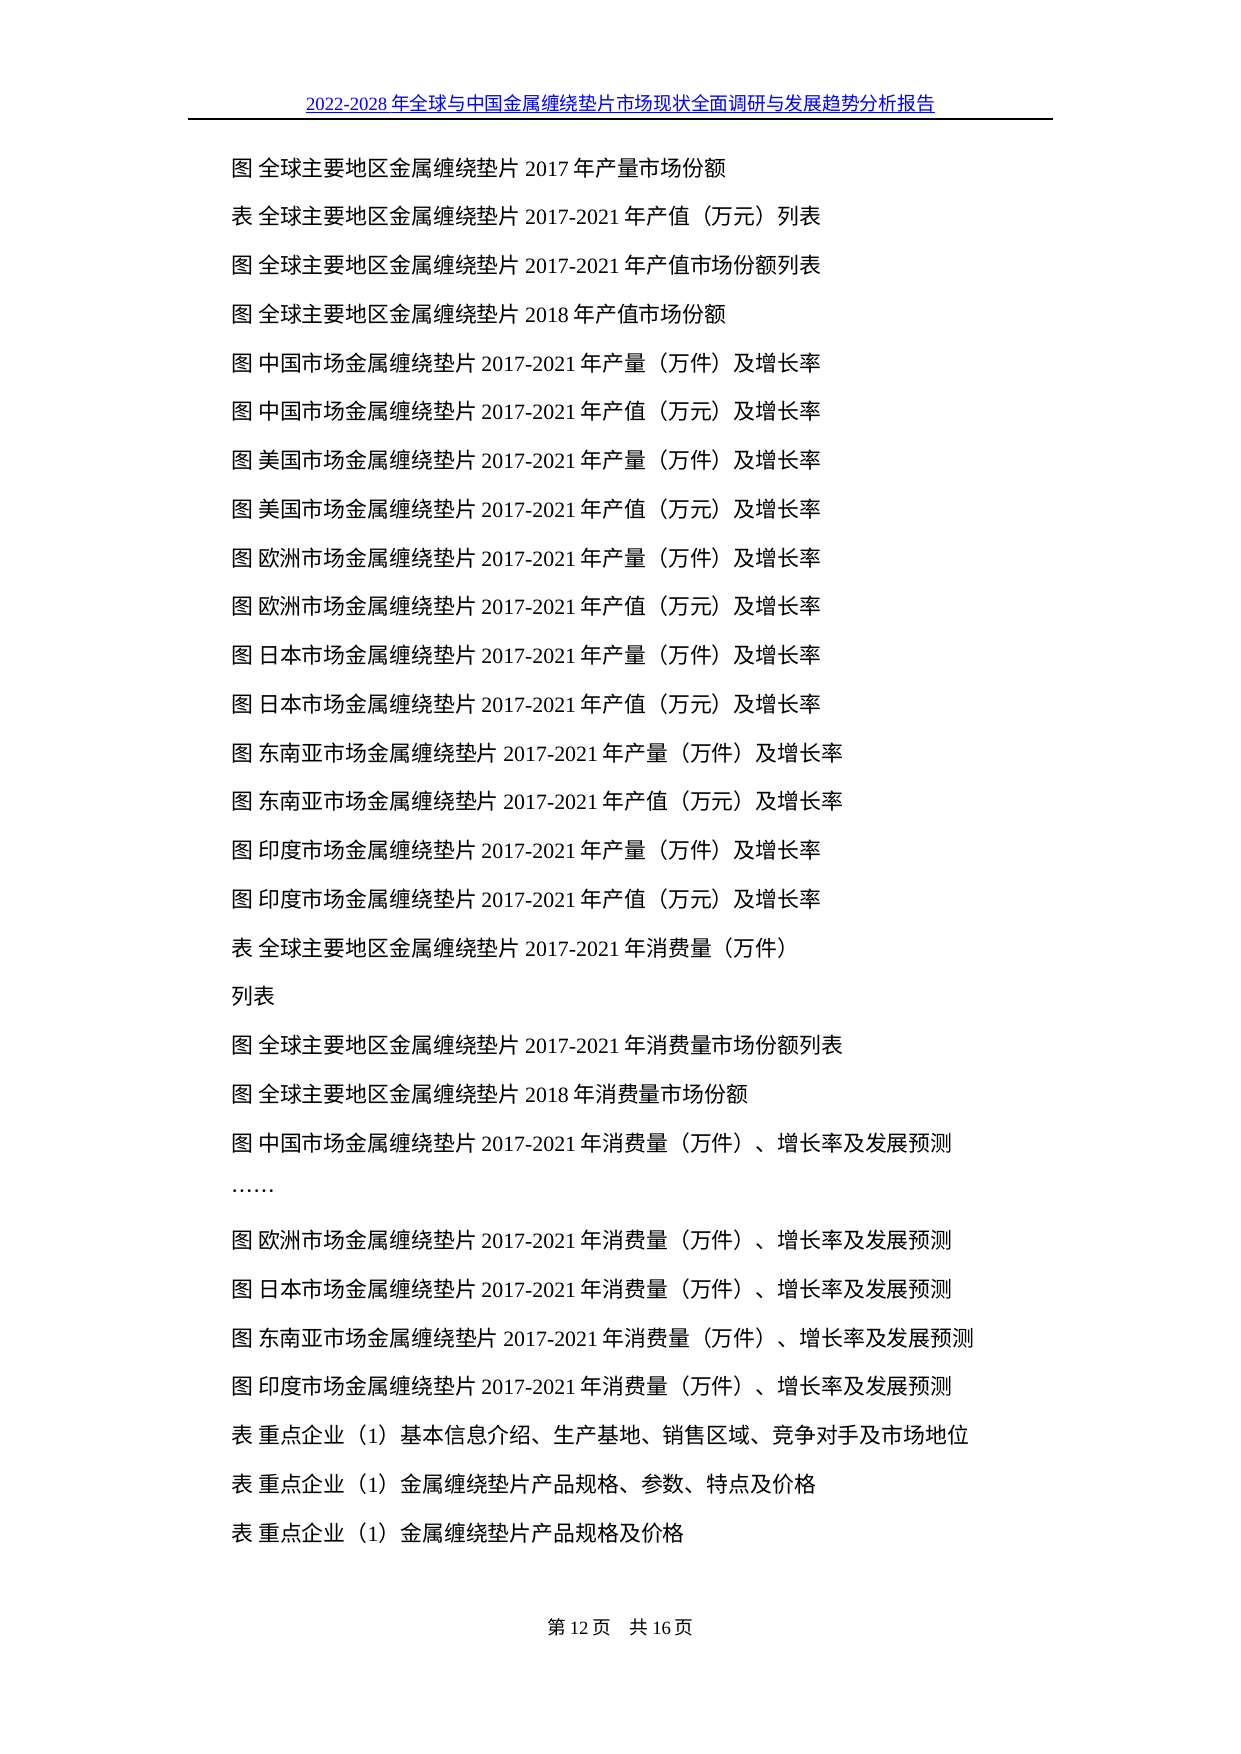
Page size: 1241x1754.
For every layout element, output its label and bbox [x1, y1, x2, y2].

text [187, 150, 1053, 1548]
